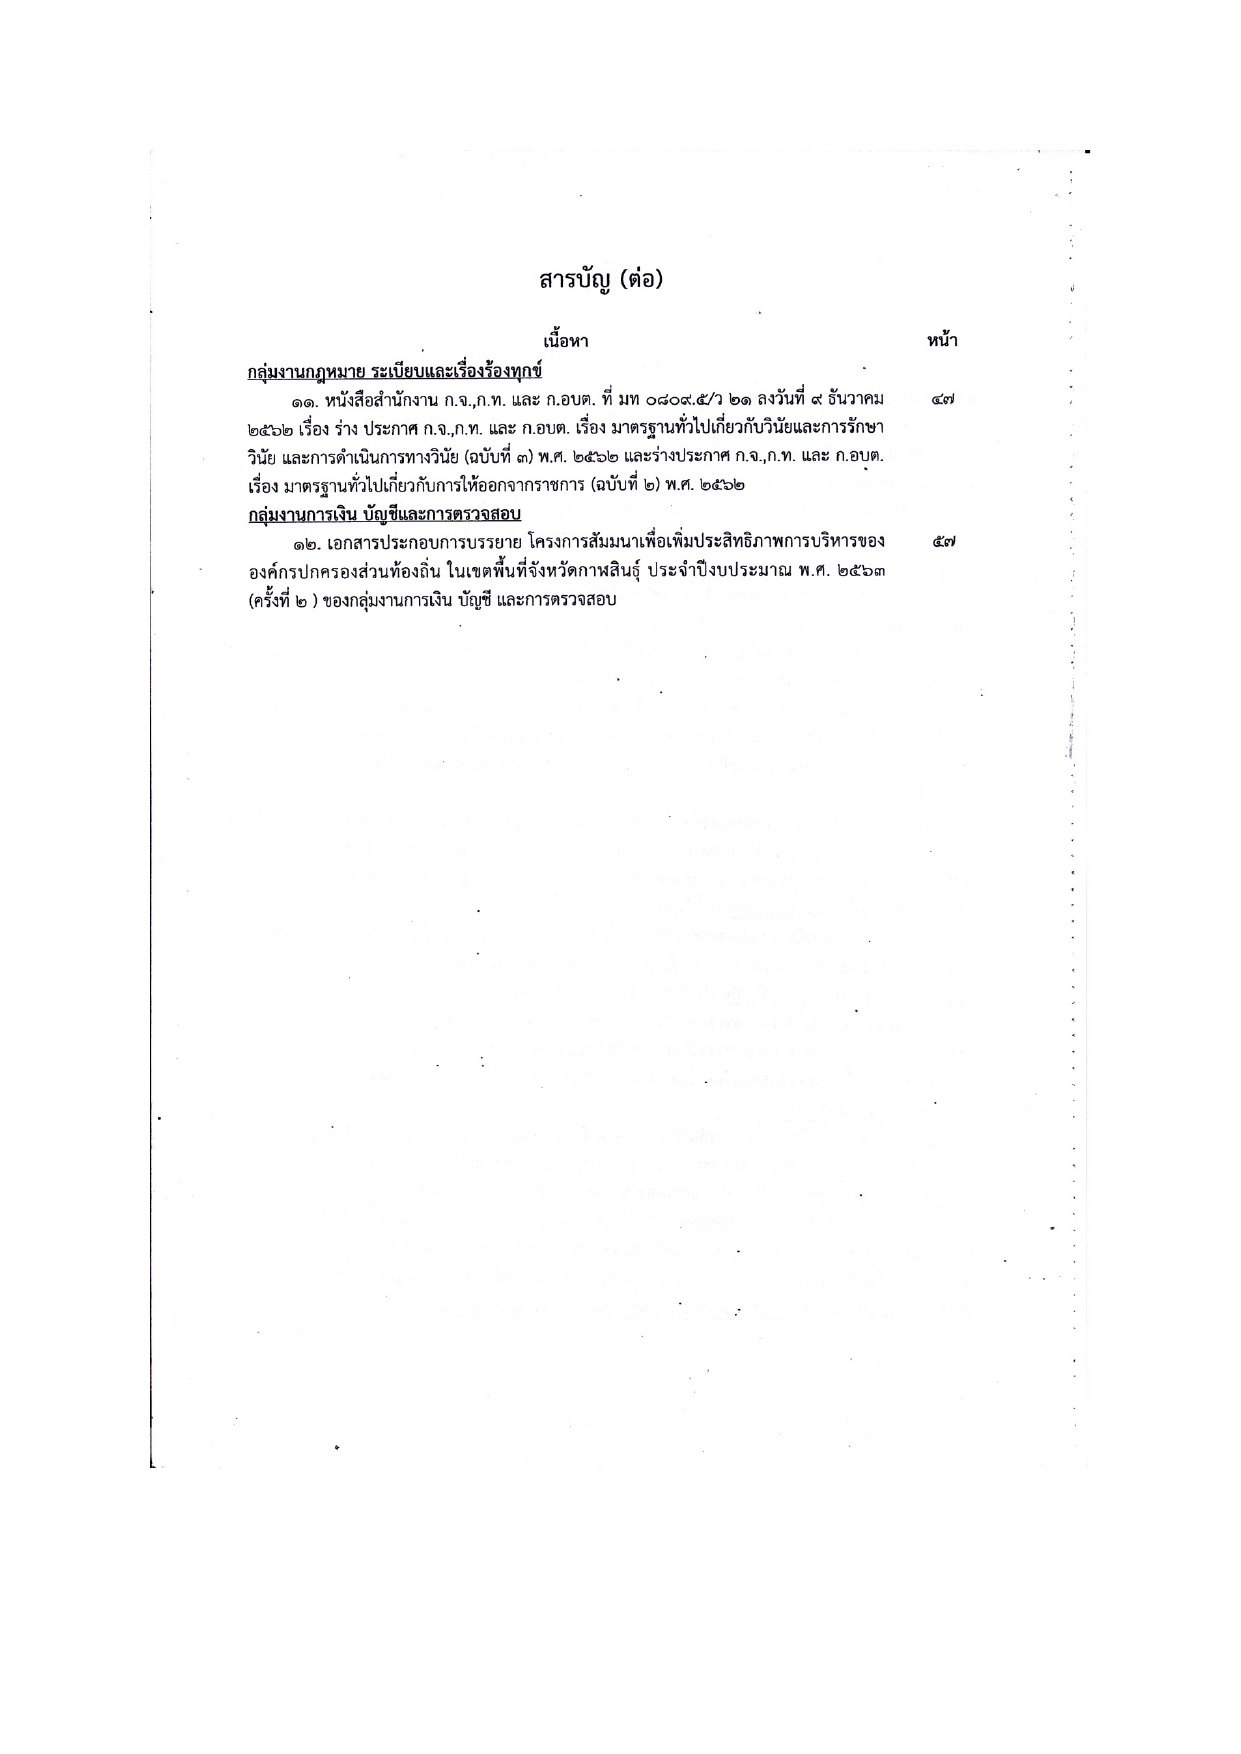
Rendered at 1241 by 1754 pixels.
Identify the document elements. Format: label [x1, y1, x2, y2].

picture [150, 150, 1091, 1468]
